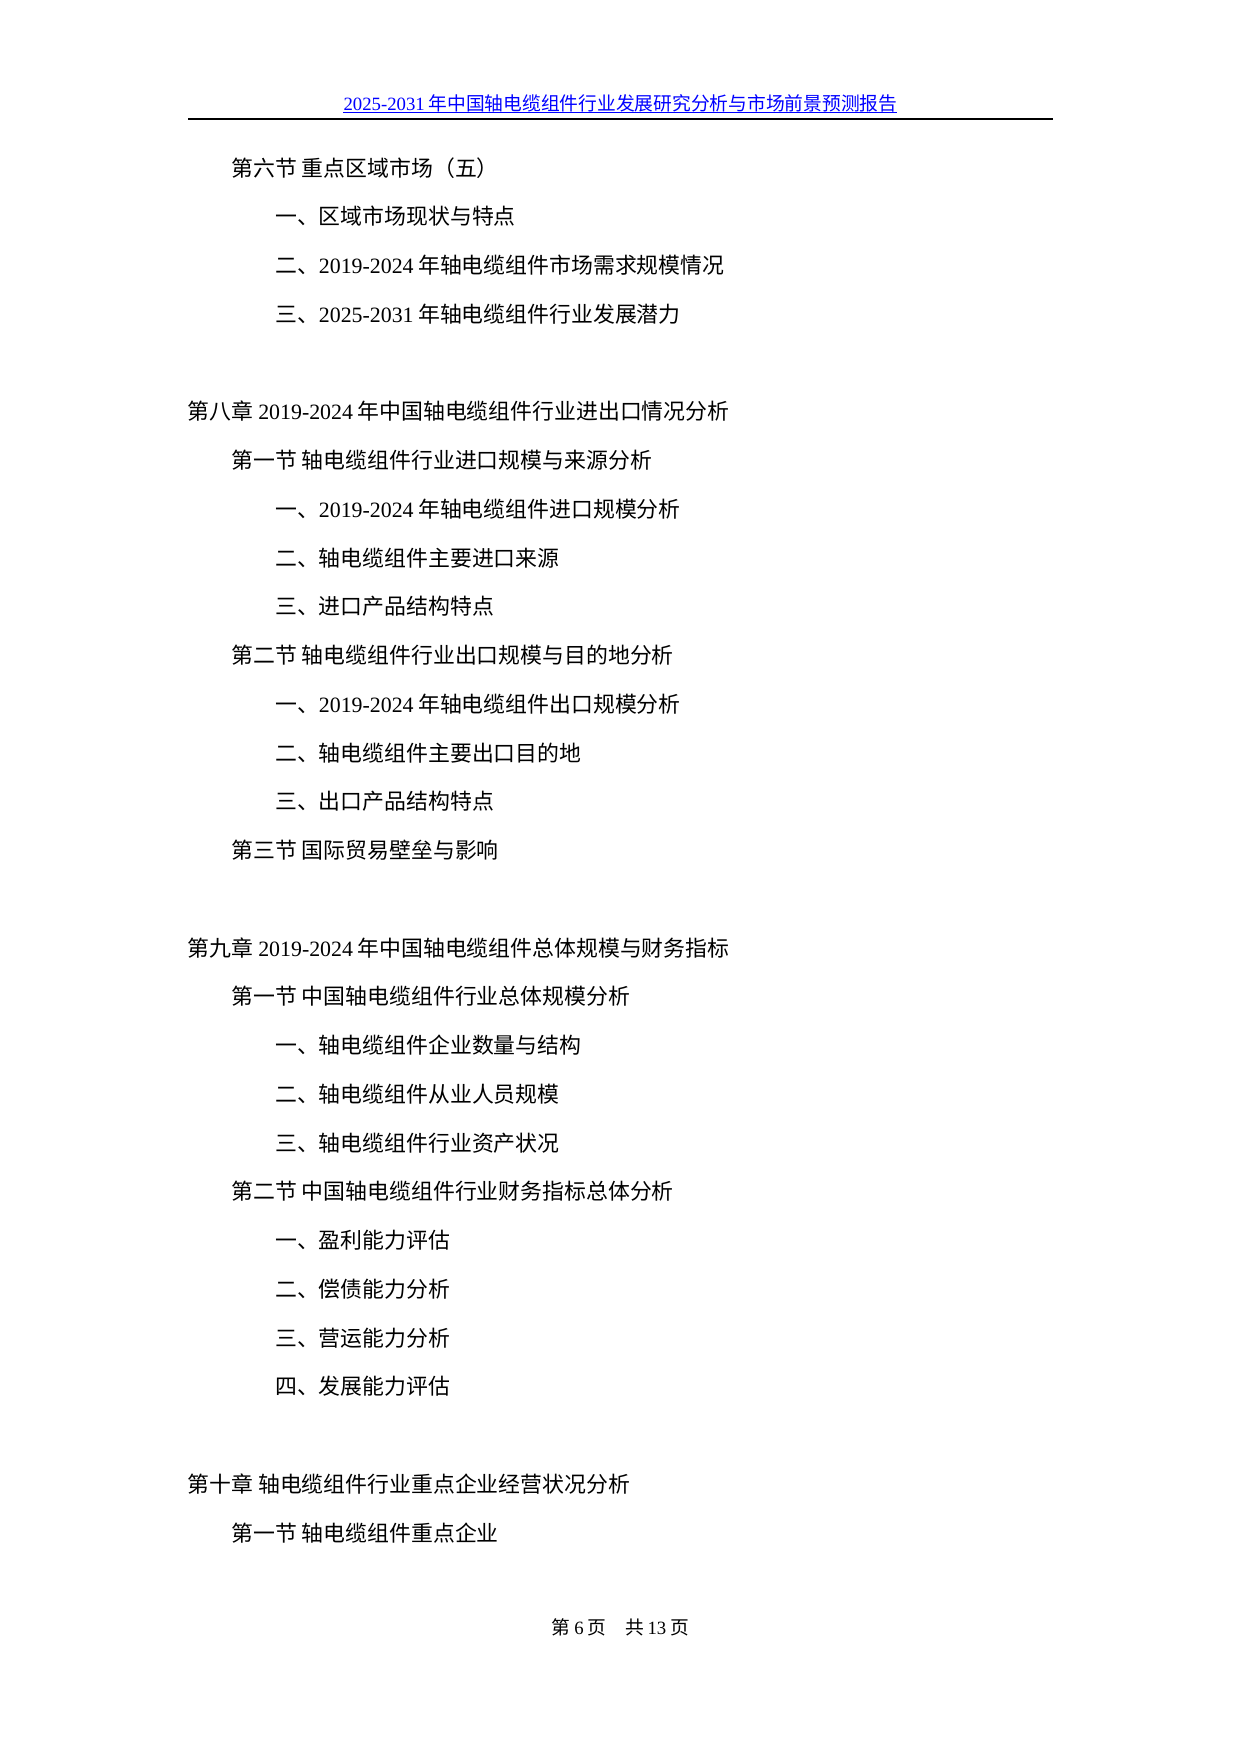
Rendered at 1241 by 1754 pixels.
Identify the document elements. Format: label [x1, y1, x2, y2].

text [187, 150, 1053, 1548]
